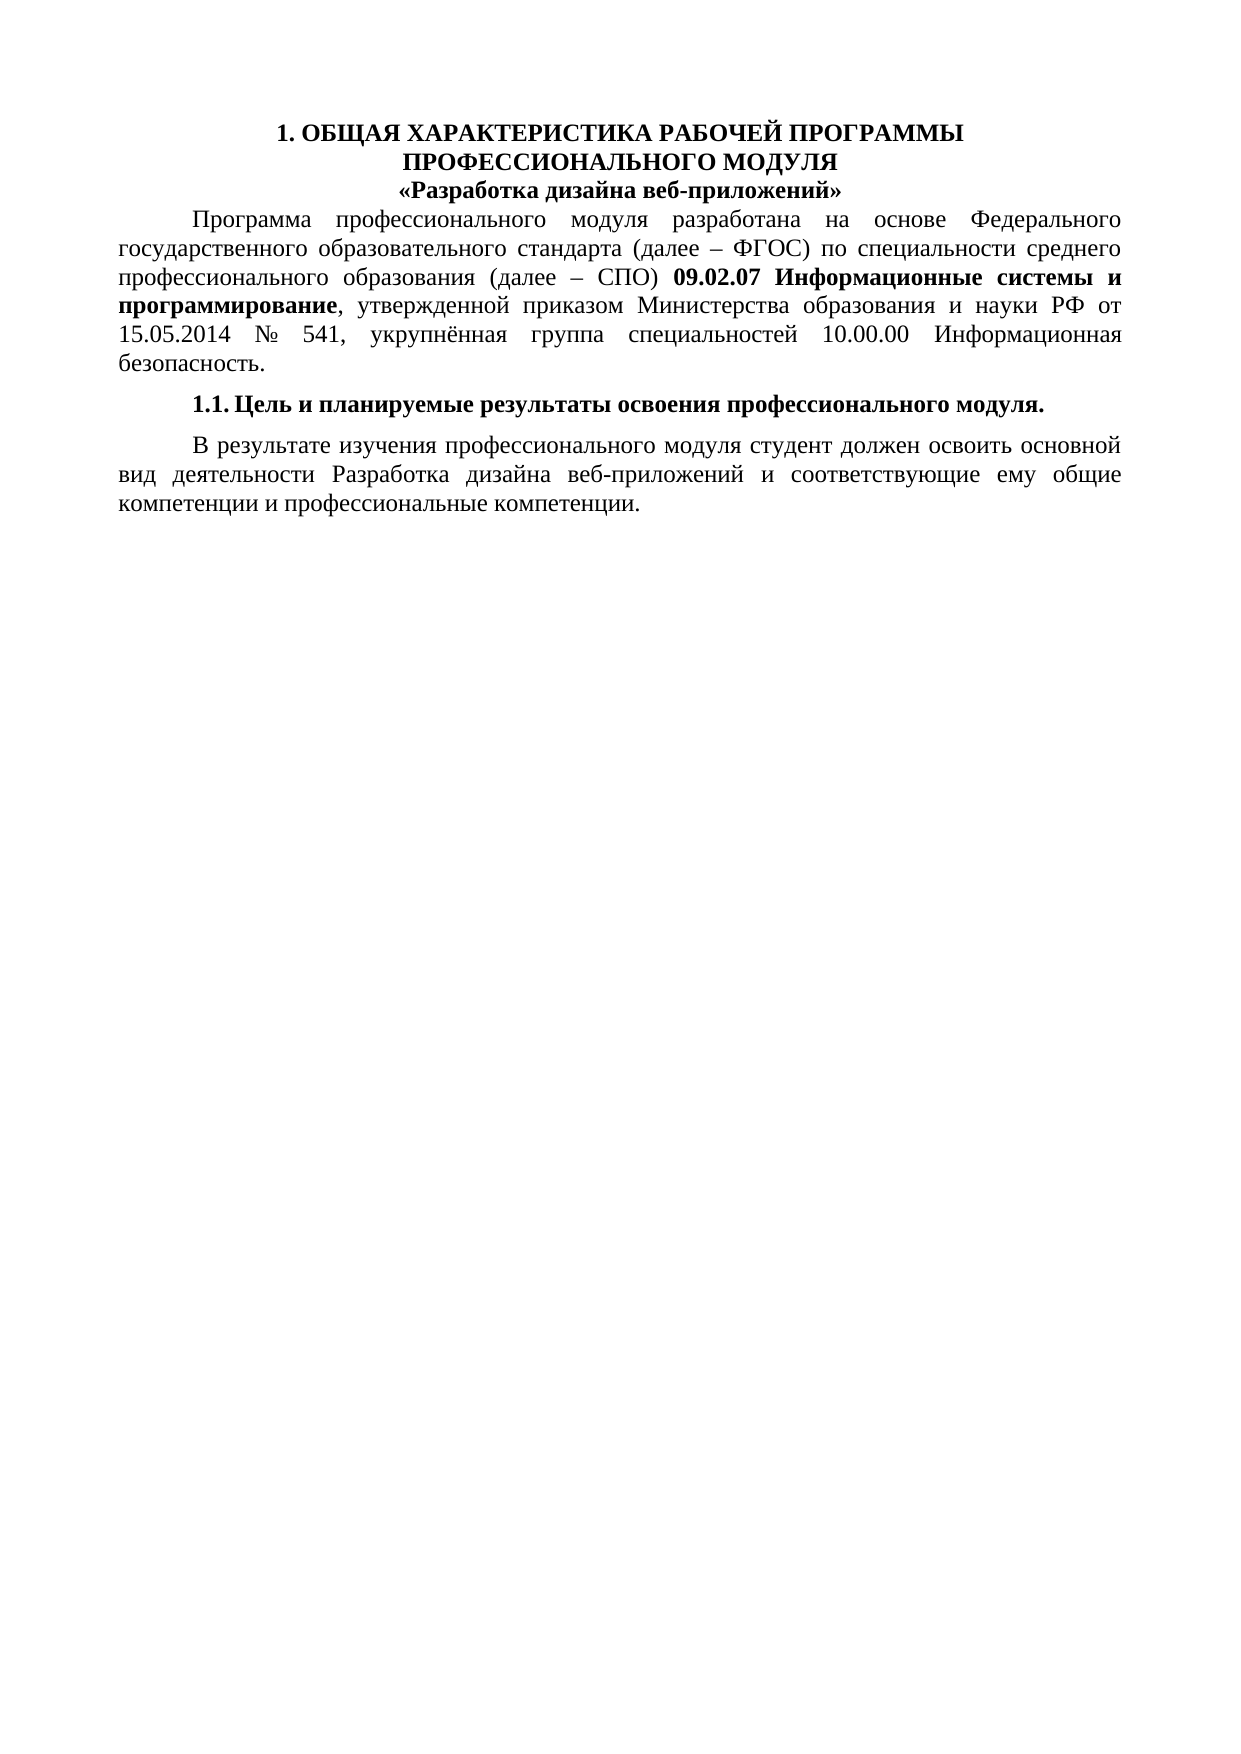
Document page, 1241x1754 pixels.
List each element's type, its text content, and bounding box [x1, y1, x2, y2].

list Цель и планируемые результаты освоения профессионального модуля. [192, 389, 1122, 418]
text ПРОФЕССИОНАЛЬНОГО МОДУЛЯ [118, 147, 1122, 176]
list В результате изучения профессионального модуля студент должен освоить основной вид деятельности Разработка дизайна веб-приложений и соответствующие ему общие компетенции и профессиональные компетенции. [118, 431, 1122, 517]
text «Разработка дизайна веб-приложений» [118, 176, 1122, 204]
text 1. ОБЩАЯ ХАРАКТЕРИСТИКА РАБОЧЕЙ ПРОГРАММЫ [118, 118, 1122, 147]
text Программа профессионального модуля разработана на основе Федерального государственного образовательного стандарта (далее – ФГОС) по специальности среднего профессионального образования (далее – СПО) 09.02.07 Информационные системы и программирование, утвержденной приказом Министерства образования и науки РФ от 15.05.2014 № 541, укрупнённая группа специальностей 10.00.00 Информационная безопасность. [118, 204, 1122, 377]
